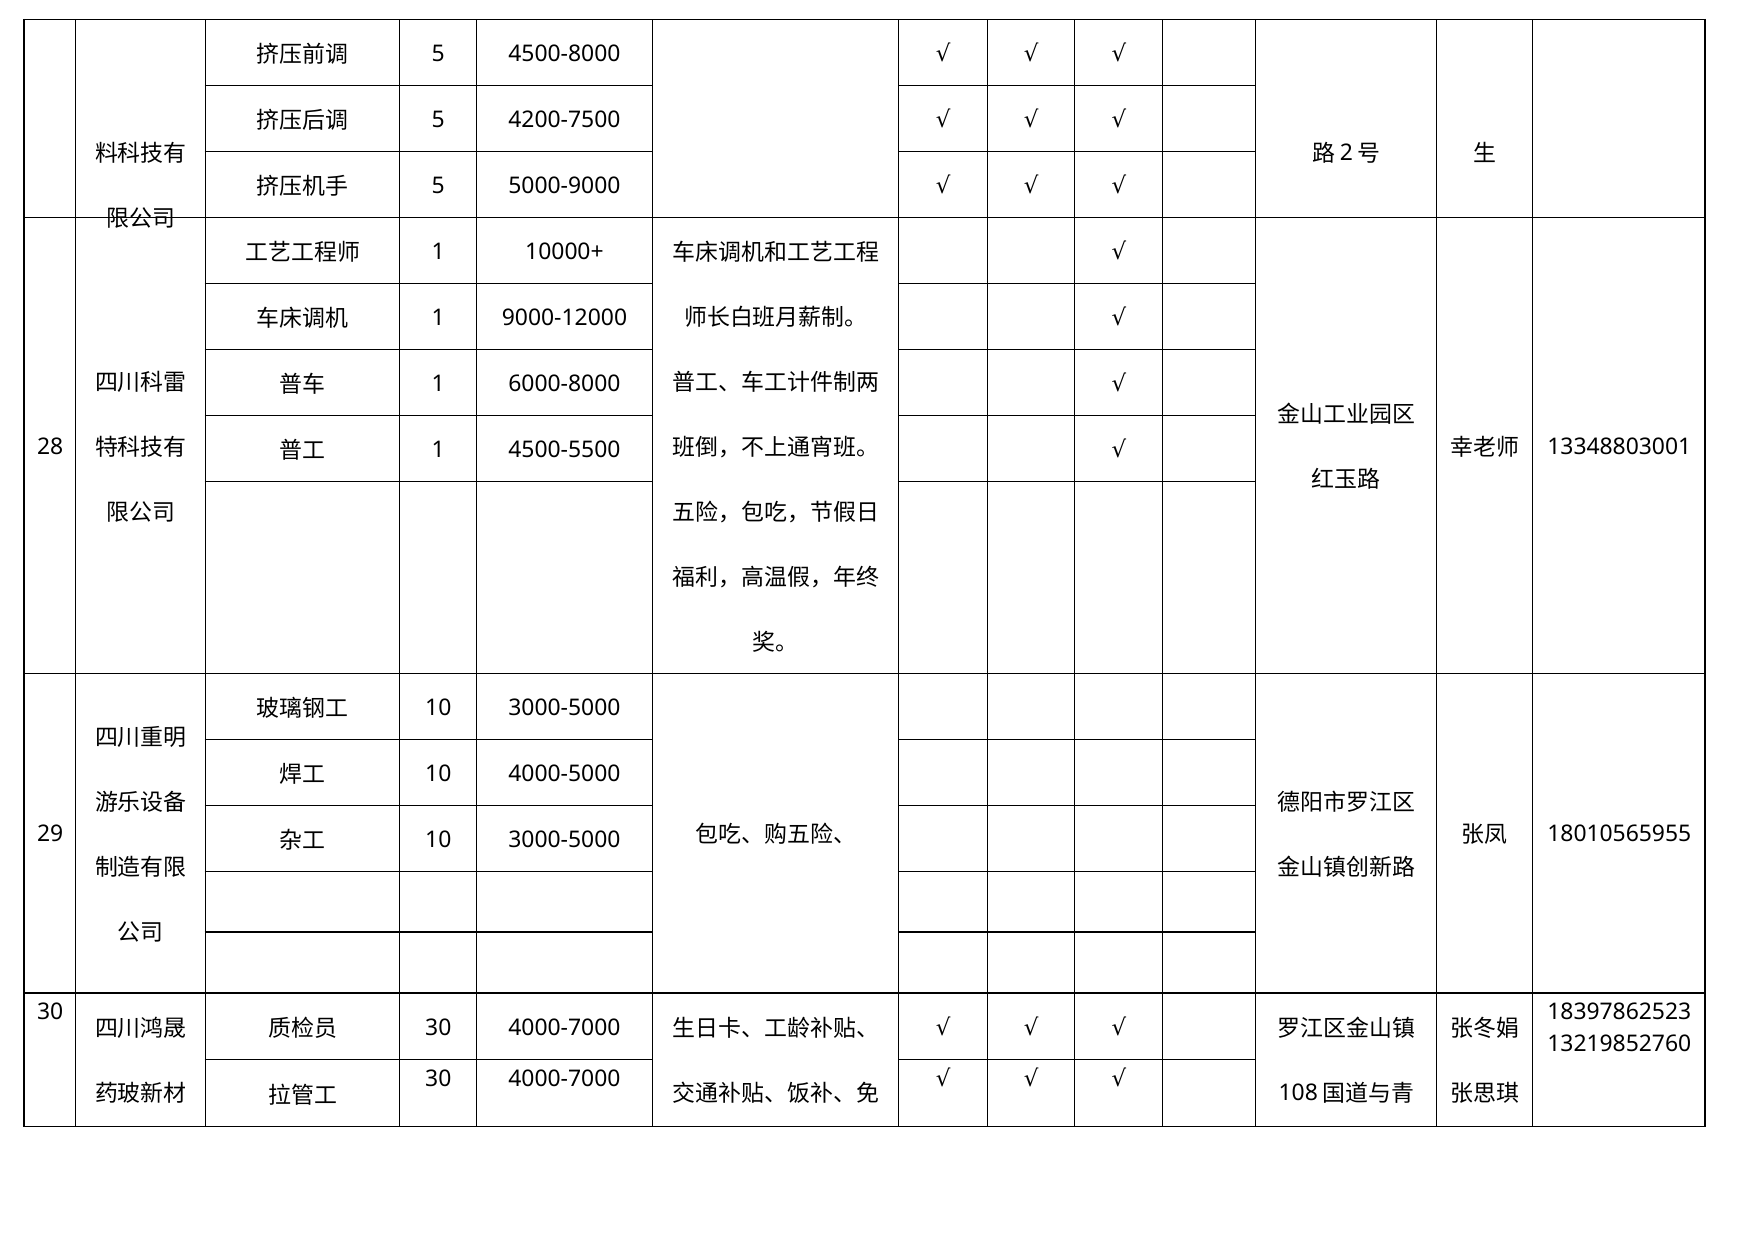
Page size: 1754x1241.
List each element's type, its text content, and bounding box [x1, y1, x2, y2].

table_cell 德阳市罗江区金山镇创新路 [1256, 674, 1436, 992]
table_cell √ [1075, 416, 1162, 481]
table_cell 1 [400, 284, 476, 349]
table_cell [988, 740, 1074, 805]
table_cell √ [1075, 284, 1162, 349]
table_cell 1 [400, 416, 476, 481]
table_cell 4000-5000 [477, 740, 652, 805]
table_cell 10 [400, 806, 476, 871]
table_cell √ [899, 994, 987, 1059]
table_cell √ [988, 994, 1074, 1059]
table_cell [206, 872, 399, 931]
table_cell √ [1075, 350, 1162, 415]
table_cell 工艺工程师 [206, 218, 399, 283]
table_cell [1163, 1060, 1255, 1126]
table_cell 车床调机和工艺工程师长白班月薪制。 普工、车工计件制两班倒，不上通宵班。 五险，包吃，节假日福利，高温假，年终奖。 [653, 218, 898, 673]
table_cell 10 [400, 674, 476, 739]
table_cell 质检员 [206, 994, 399, 1059]
table_cell [1163, 152, 1255, 217]
table_cell 1 [400, 350, 476, 415]
table_cell √ [899, 152, 987, 217]
table_cell [988, 218, 1074, 283]
table_cell √ [1075, 218, 1162, 283]
table_cell 4500-5500 [477, 416, 652, 481]
table_cell [988, 872, 1074, 931]
table_cell 4000-7000 [477, 1060, 652, 1126]
table_cell √ [988, 86, 1074, 151]
table_cell 10000+ [477, 218, 652, 283]
table_cell [1163, 416, 1255, 481]
table_cell 普车 [206, 350, 399, 415]
table_cell [1163, 350, 1255, 415]
table_cell √ [1075, 86, 1162, 151]
table_cell [1163, 994, 1255, 1059]
table_cell [1075, 740, 1162, 805]
table_cell [899, 350, 987, 415]
table_cell [899, 740, 987, 805]
table_cell 罗江区金山镇108国道与青红路交叉口 [1256, 994, 1436, 1126]
table_cell [1163, 20, 1255, 85]
table_cell [1075, 674, 1162, 739]
table_cell 28 [25, 218, 75, 673]
table_cell 30 [400, 1060, 476, 1126]
table_cell 4500-8000 [477, 20, 652, 85]
table_cell 四川重明游乐设备制造有限公司 [76, 674, 205, 992]
table_cell 18010565955 [1533, 674, 1704, 992]
table_cell √ [988, 20, 1074, 85]
table_cell [899, 416, 987, 481]
table_cell 张凤 [1437, 674, 1532, 992]
table_cell 四川鸿晟药玻新材料科技有限公司 [76, 994, 205, 1126]
table_cell 四川科雷特科技有限公司 [76, 218, 205, 673]
table_cell 9000-12000 [477, 284, 652, 349]
table_cell 6000-8000 [477, 350, 652, 415]
table_cell [400, 933, 476, 992]
table_cell [1163, 740, 1255, 805]
table_cell [1075, 482, 1162, 673]
table_cell [988, 350, 1074, 415]
table_cell 3000-5000 [477, 806, 652, 871]
table_cell [477, 482, 652, 673]
table_cell √ [899, 86, 987, 151]
table_cell [400, 872, 476, 931]
table_cell [988, 482, 1074, 673]
table_cell [206, 933, 399, 992]
table_cell [477, 872, 652, 931]
table_cell 1 [400, 218, 476, 283]
table_cell [988, 416, 1074, 481]
table_cell 挤压后调 [206, 86, 399, 151]
table_cell 杂工 [206, 806, 399, 871]
table_cell 幸老师 [1437, 218, 1532, 673]
table_cell [899, 284, 987, 349]
table_cell [899, 674, 987, 739]
table_cell 3000-5000 [477, 674, 652, 739]
table_cell 挤压前调 [206, 20, 399, 85]
table_cell 挤压机手 [206, 152, 399, 217]
table_cell [1163, 933, 1255, 992]
table_cell [899, 872, 987, 931]
table_cell [1075, 872, 1162, 931]
table_cell 生日卡、工龄补贴、交通补贴、饭补、免费住宿、节假日礼品 [653, 994, 898, 1126]
table_cell [1163, 284, 1255, 349]
table_cell 5000-9000 [477, 152, 652, 217]
table_cell [899, 482, 987, 673]
table_cell 普工 [206, 416, 399, 481]
table_cell [1163, 482, 1255, 673]
table_cell [400, 482, 476, 673]
table_cell [899, 933, 987, 992]
table_cell 30 [25, 994, 75, 1126]
table_cell 焊工 [206, 740, 399, 805]
table_cell √ [988, 152, 1074, 217]
table_cell 13348803001 [1533, 218, 1704, 673]
table_cell [477, 933, 652, 992]
table_cell [988, 284, 1074, 349]
table_cell 5 [400, 152, 476, 217]
table_cell [1075, 806, 1162, 871]
table_cell [1163, 872, 1255, 931]
table_cell 5 [400, 20, 476, 85]
table_cell 拉管工 [206, 1060, 399, 1126]
table_cell 金山工业园区红玉路 [1256, 218, 1436, 673]
table_cell √ [899, 1060, 987, 1126]
table_cell [1163, 674, 1255, 739]
table_cell 4000-7000 [477, 994, 652, 1059]
table_cell √ [1075, 152, 1162, 217]
table_cell [988, 933, 1074, 992]
table_cell 18397862523 13219852760 [1533, 994, 1704, 1126]
table_cell 玻璃钢工 [206, 674, 399, 739]
table_cell 车床调机 [206, 284, 399, 349]
table_cell √ [1075, 1060, 1162, 1126]
table_cell [988, 674, 1074, 739]
table_cell 张冬娟 张思琪 [1437, 994, 1532, 1126]
table_cell [1075, 933, 1162, 992]
table_cell 5 [400, 86, 476, 151]
table_cell [1163, 218, 1255, 283]
table_cell √ [1075, 994, 1162, 1059]
table_cell √ [988, 1060, 1074, 1126]
table_cell [988, 806, 1074, 871]
table_cell 4200-7500 [477, 86, 652, 151]
table_cell 29 [25, 674, 75, 992]
table_cell [899, 218, 987, 283]
table_cell [206, 482, 399, 673]
table_cell 10 [400, 740, 476, 805]
table_cell [899, 806, 987, 871]
table_cell √ [1075, 20, 1162, 85]
table_cell 30 [400, 994, 476, 1059]
table_cell [1163, 806, 1255, 871]
table_cell [1163, 86, 1255, 151]
table_cell √ [899, 20, 987, 85]
table_cell 包吃、购五险、 [653, 674, 898, 992]
